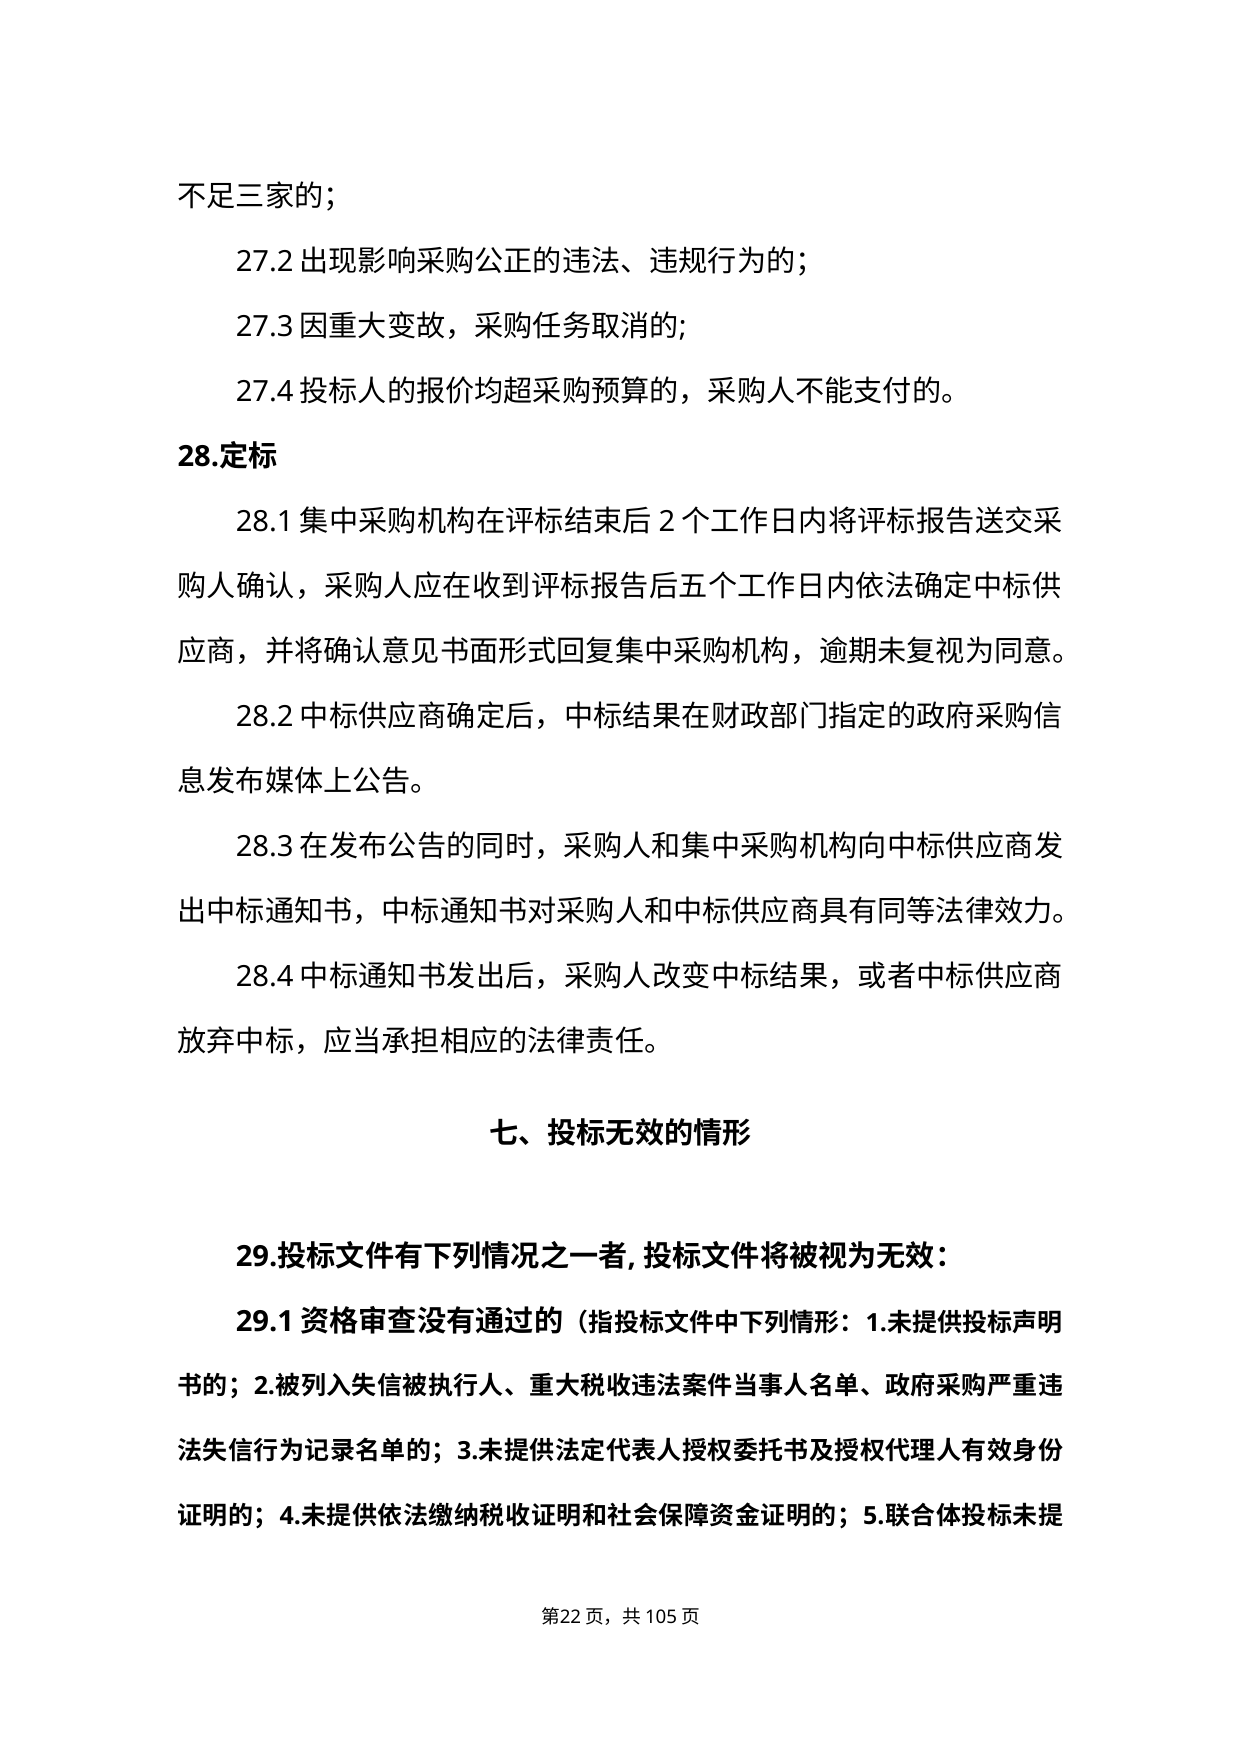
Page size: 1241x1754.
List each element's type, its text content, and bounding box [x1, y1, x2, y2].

text 28.1集中采购机构在评标结束后2个工作日内将评标报告送交采购人确认，采购人应在收到评标报告后五个工作日内依法确定中标供应商，并将确认意见书面形式回复集中采购机构，逾期未复视为同意。 [177, 486, 1063, 681]
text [177, 161, 1063, 226]
text 29.投标文件有下列情况之一者, 投标文件将被视为无效： [177, 1221, 1063, 1286]
text 27.2出现影响采购公正的违法、违规行为的； [177, 226, 1063, 291]
text 28.3在发布公告的同时，采购人和集中采购机构向中标供应商发出中标通知书，中标通知书对采购人和中标供应商具有同等法律效力。 [177, 811, 1063, 941]
text 28.定标 [177, 421, 1063, 486]
subtitle 七、投标无效的情形 [177, 1098, 1063, 1163]
text 27.3因重大变故，采购任务取消的; [177, 291, 1063, 356]
text 27.4投标人的报价均超采购预算的，采购人不能支付的。 [177, 356, 1063, 421]
text 28.4中标通知书发出后，采购人改变中标结果，或者中标供应商放弃中标，应当承担相应的法律责任。 [177, 941, 1063, 1071]
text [177, 1286, 1063, 1546]
text 28.2中标供应商确定后，中标结果在财政部门指定的政府采购信息发布媒体上公告。 [177, 681, 1063, 811]
